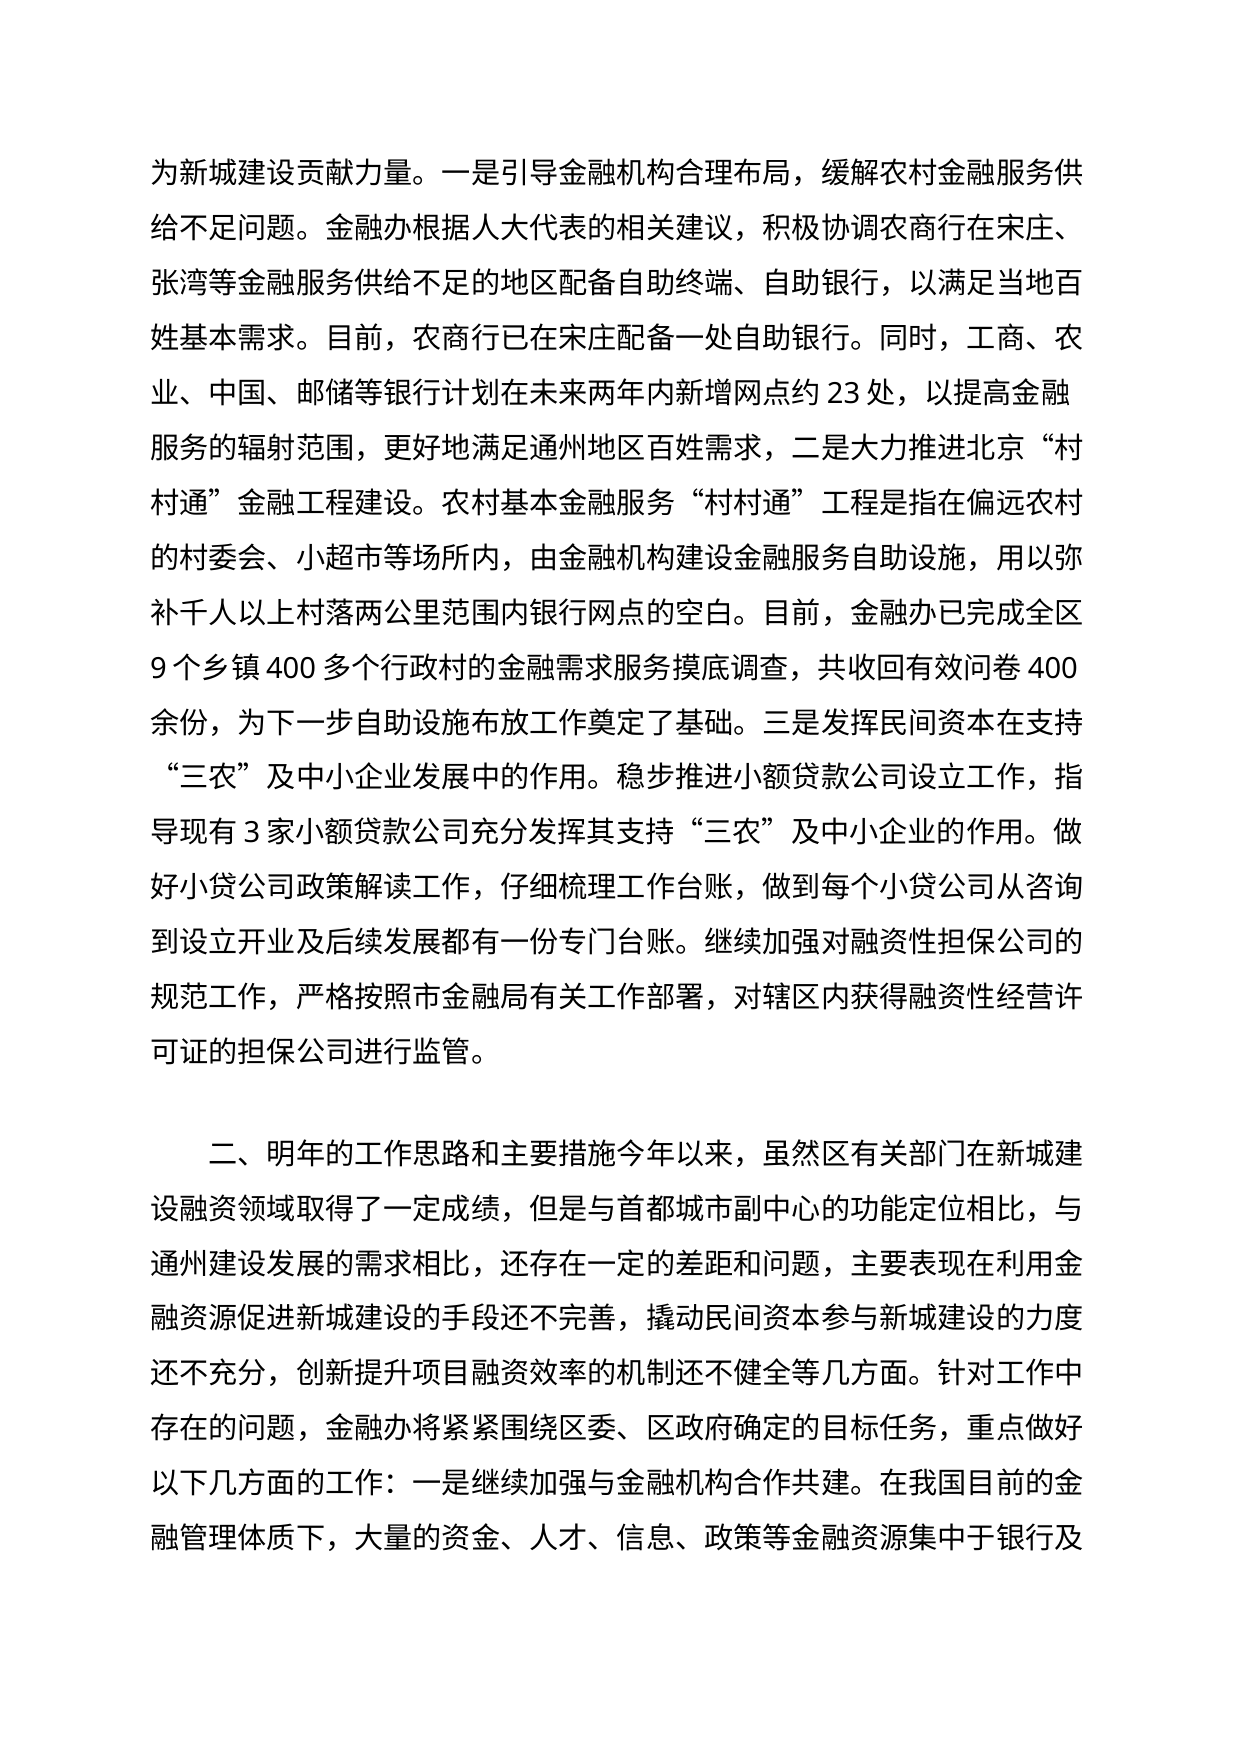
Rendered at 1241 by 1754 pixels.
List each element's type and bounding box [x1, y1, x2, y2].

text [150, 150, 1090, 1071]
text [150, 1130, 1090, 1557]
